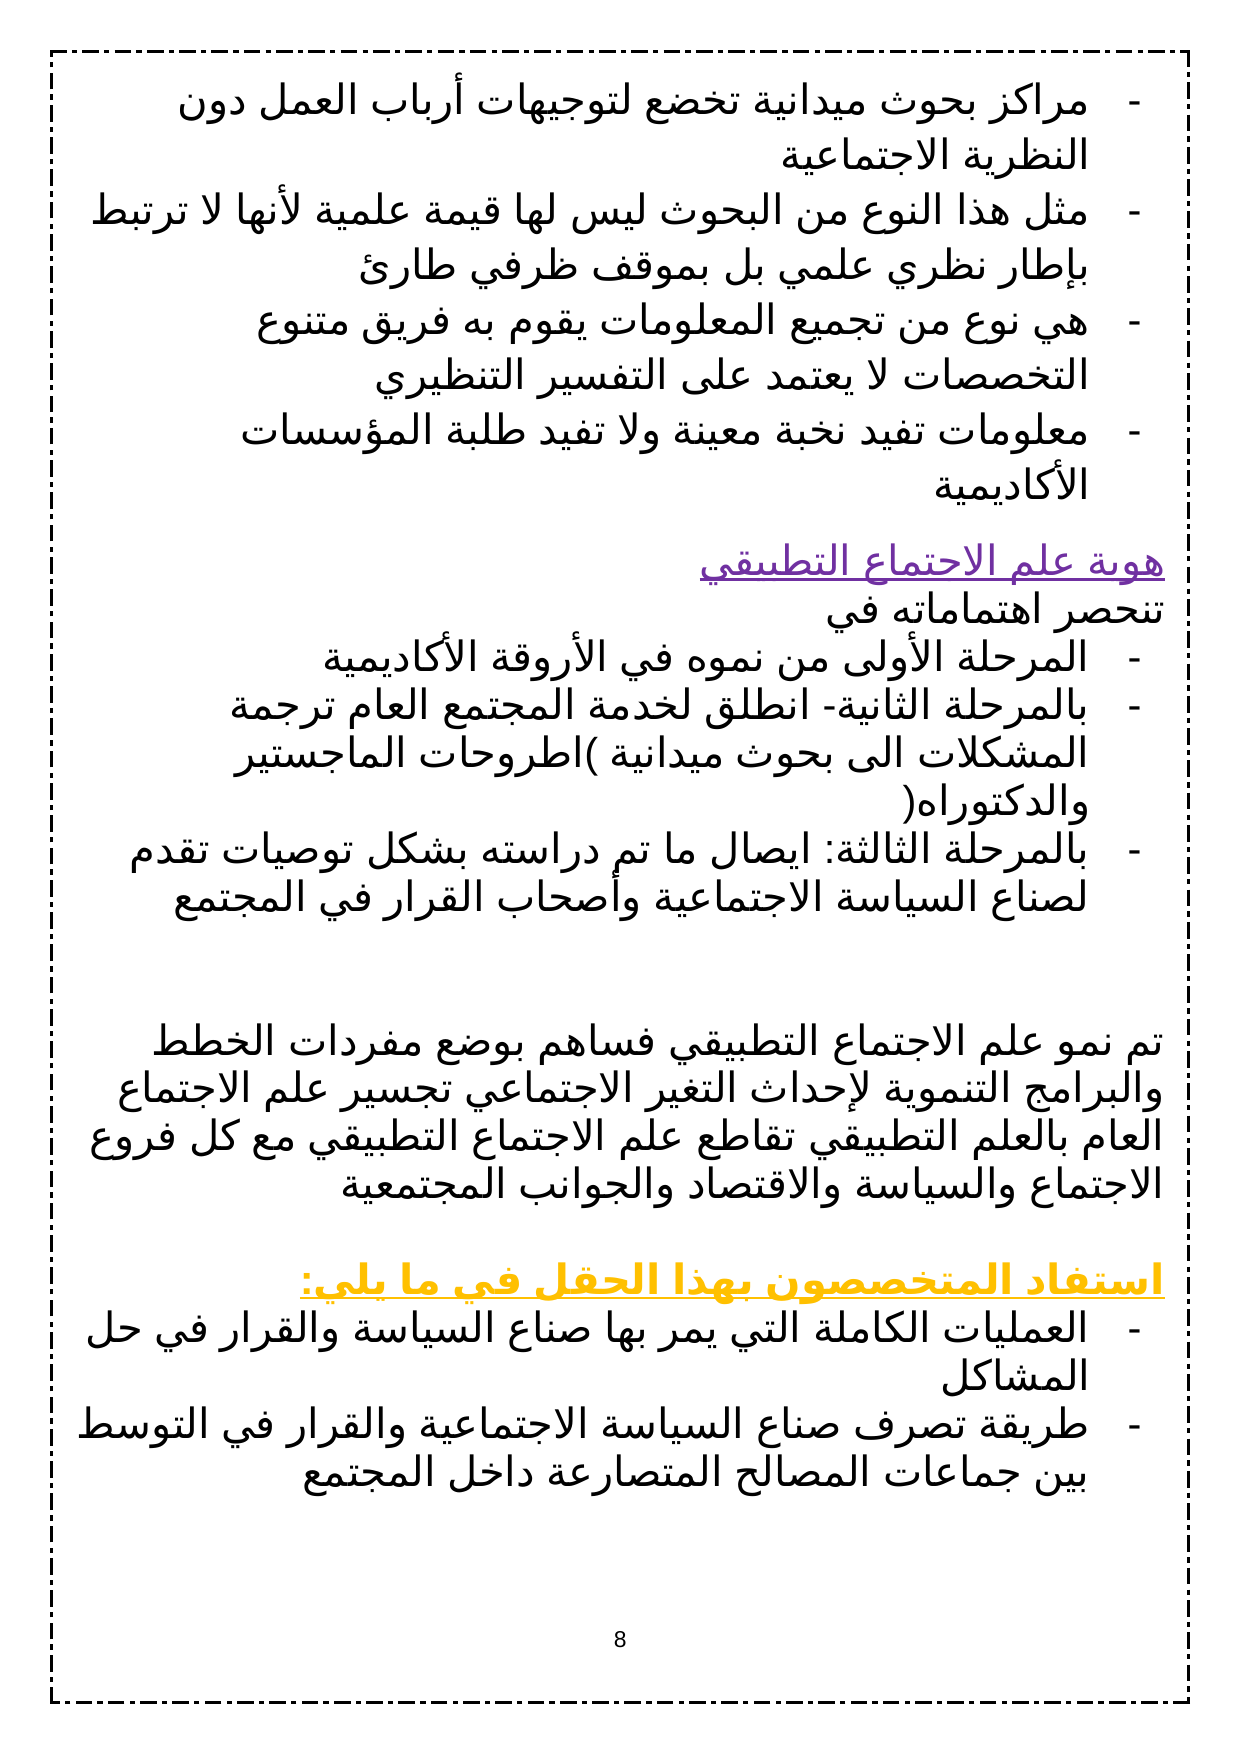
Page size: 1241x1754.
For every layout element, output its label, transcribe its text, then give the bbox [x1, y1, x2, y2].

list بالمرحلة الثالثة: ايصال ما تم دراسته بشكل توصيات تقدم لصناع السياسة الاجتماعية وأصحاب القرار في المجتمع [75, 824, 1128, 920]
list طريقة تصرف صناع السياسة الاجتماعية والقرار في التوسط بين جماعات المصالح المتصارعة داخل المجتمع [75, 1399, 1128, 1495]
text هوية علم الاجتماع التطبيقي [75, 537, 1165, 584]
text تم نمو علم الاجتماع التطبيقي فساهم بوضع مفردات الخطط والبرامج التنموية لإحداث التغير الاجتماعي تجسير علم الاجتماع العام بالعلم التطبيقي تقاطع علم الاجتماع التطبيقي مع كل فروع الاجتماع والسياسة والاقتصاد والجوانب المجتمعية [75, 1016, 1165, 1207]
list معلومات تفيد نخبة معينة ولا تفيد طلبة المؤسسات الأكاديمية [75, 406, 1128, 509]
list مثل هذا النوع من البحوث ليس لها قيمة علمية لأنها لا ترتبط بإطار نظري علمي بل بموقف ظرفي طارئ [75, 185, 1128, 288]
list المرحلة الأولى من نموه في الأروقة الأكاديمية [75, 632, 1128, 680]
text تنحصر اهتماماته في [75, 584, 1165, 632]
list هي نوع من تجميع المعلومات يقوم به فريق متنوع التخصصات لا يعتمد على التفسير التنظيري [75, 295, 1128, 398]
list العمليات الكاملة التي يمر بها صناع السياسة والقرار في حل المشاكل [75, 1303, 1128, 1399]
text استفاد المتخصصون بهذا الحقل في ما يلي: [75, 1255, 1165, 1303]
list مراكز بحوث ميدانية تخضع لتوجيهات أرباب العمل دون النظرية الاجتماعية [75, 75, 1128, 178]
list بالمرحلة الثانية- انطلق لخدمة المجتمع العام ترجمة المشكلات الى بحوث ميدانية )اطروحات الماجستير والدكتوراه( [75, 680, 1128, 824]
